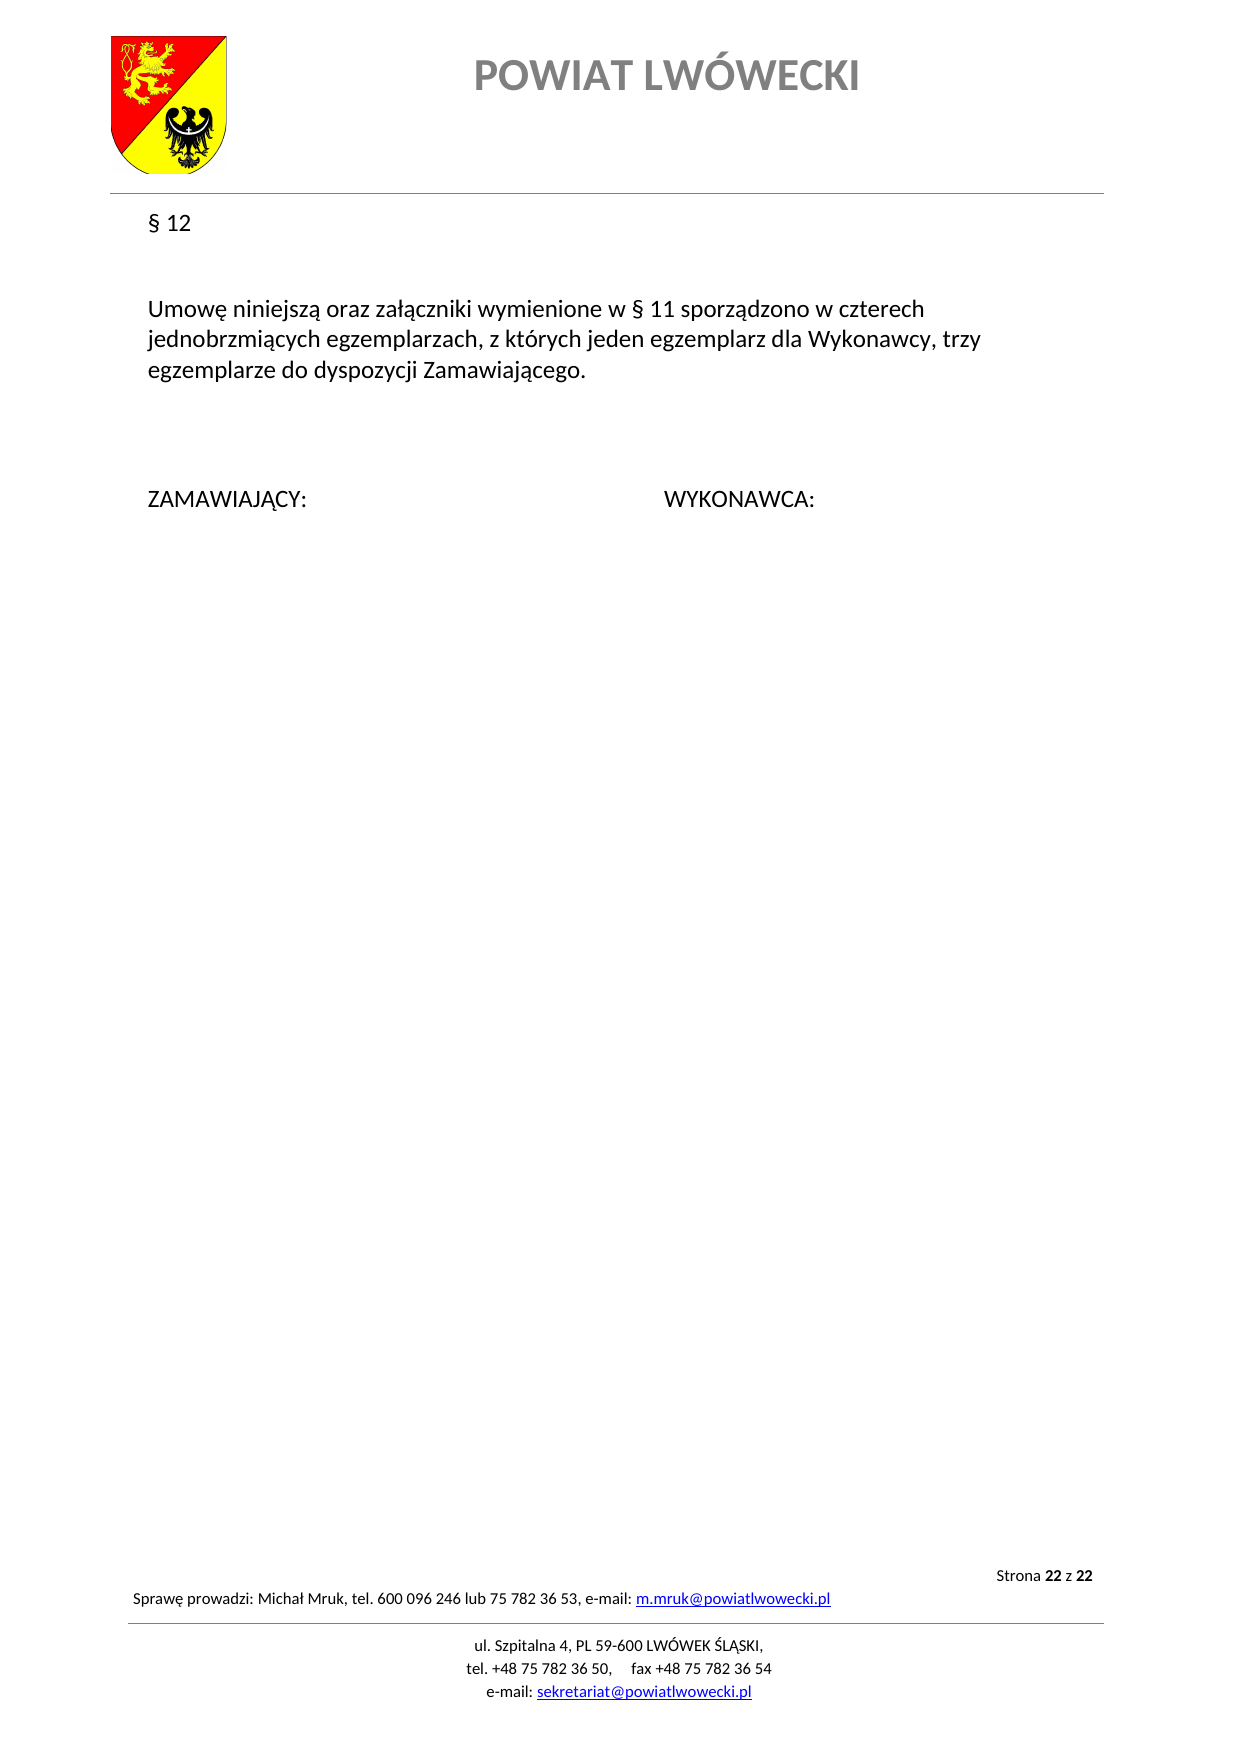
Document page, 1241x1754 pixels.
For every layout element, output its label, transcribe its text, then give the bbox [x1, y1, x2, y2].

text Umowę niniejszą oraz załączniki wymienione w § 11 sporządzono w czterech jednobrzmiących egzemplarzach, z których jeden egzemplarz dla Wykonawcy, trzy egzemplarze do dyspozycji Zamawiającego. [148, 293, 1093, 384]
text § 12 [148, 207, 1093, 237]
picture [111, 36, 227, 174]
text ZAMAWIAJĄCY: WYKONAWCA: [148, 483, 1093, 513]
